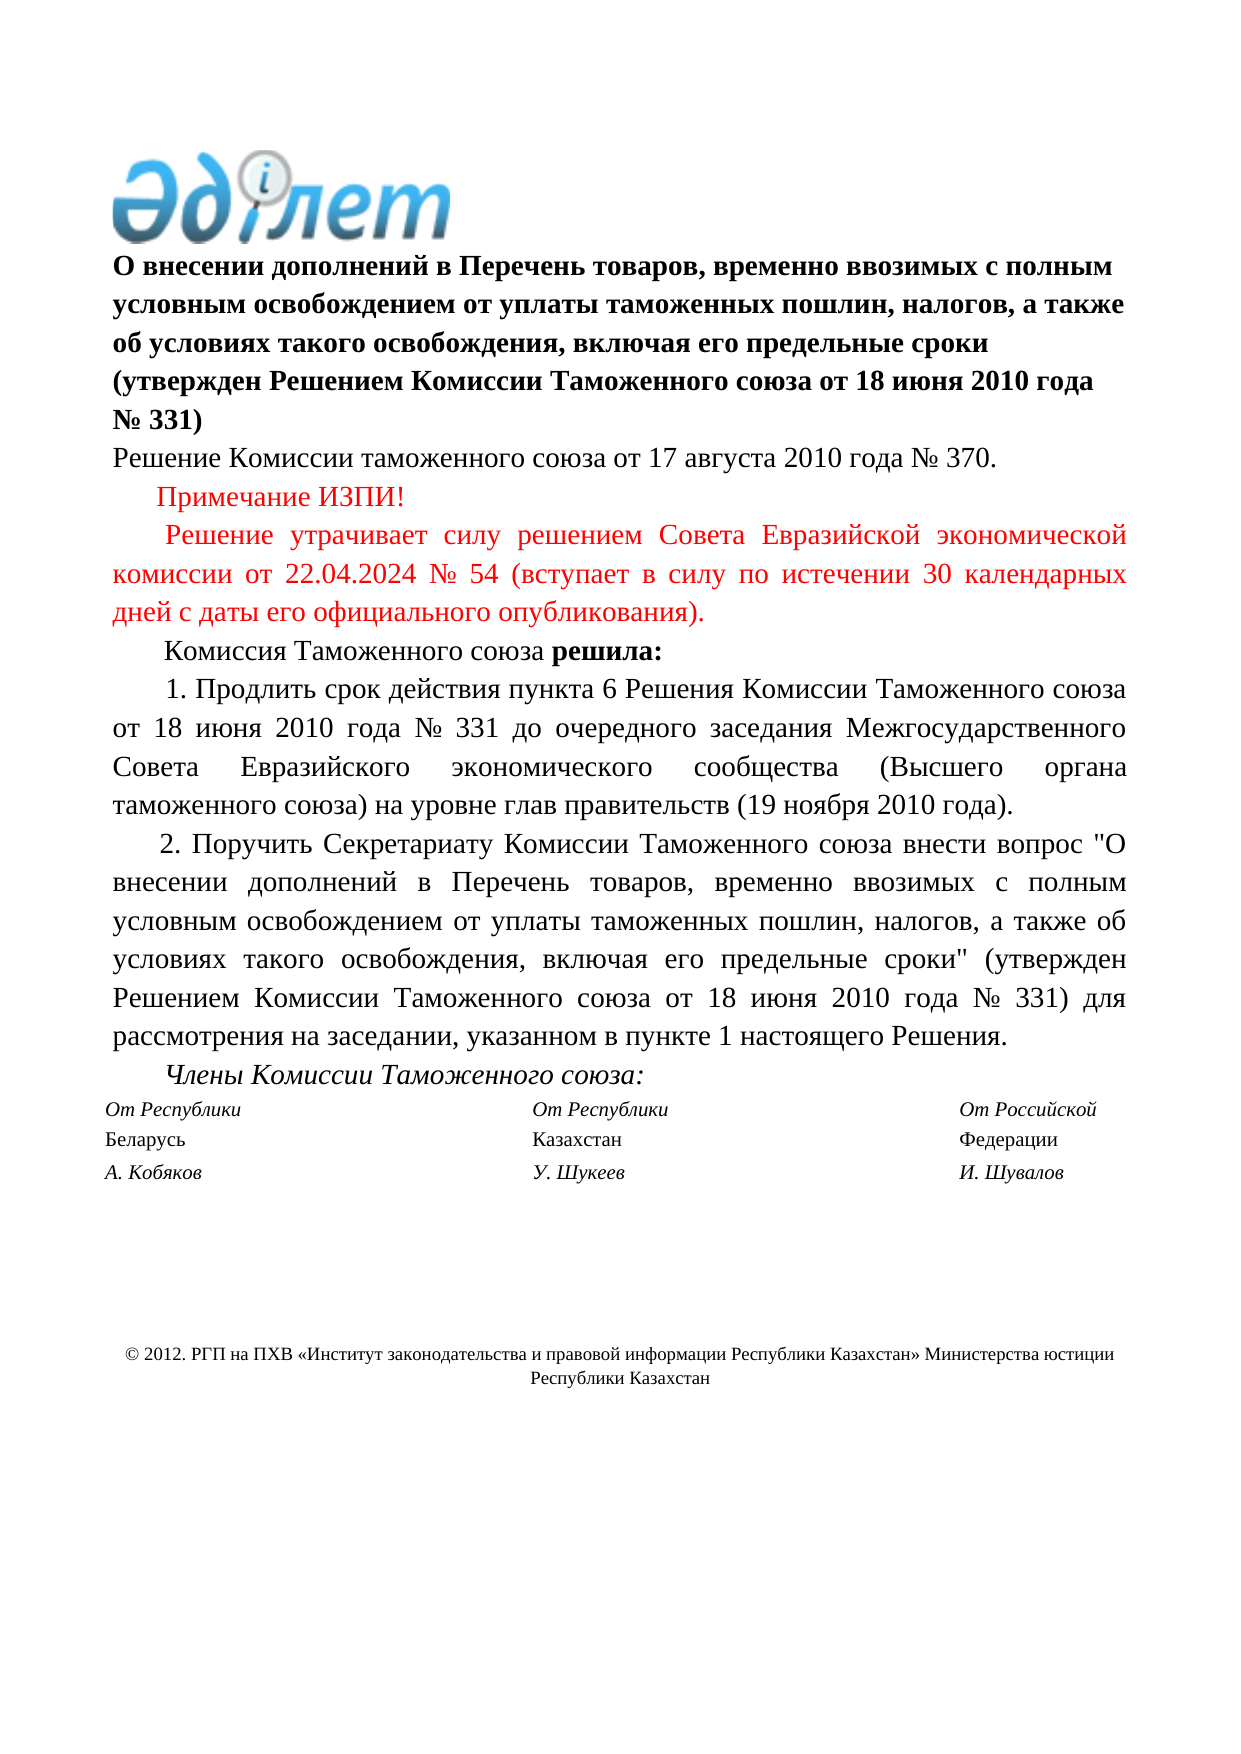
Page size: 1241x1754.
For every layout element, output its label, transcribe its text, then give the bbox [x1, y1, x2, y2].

text © 2012. РГП на ПХВ «Институт законодательства и правовой информации Республики Казахстан» Министерства юстиции Республики Казахстан [112, 1342, 1128, 1389]
text Решение Комиссии таможенного союза от 17 августа 2010 года № 370. [112, 440, 1128, 474]
text 2. Поручить Секретариату Комиссии Таможенного союза внести вопрос "О внесении дополнений в Перечень товаров, временно ввозимых с полным условным освобождением от уплаты таможенных пошлин, налогов, а также об условиях такого освобождения, включая его предельные сроки" (утвержден Решением Комиссии Таможенного союза от 18 июня 2010 года № 331) для рассмотрения на заседании, указанном в пункте 1 настоящего Решения. [112, 826, 1128, 1052]
table_cell И. Шувалов [955, 1158, 1240, 1191]
text О внесении дополнений в Перечень товаров, временно ввозимых с полным условным освобождением от уплаты таможенных пошлин, налогов, а также об условиях такого освобождения, включая его предельные сроки (утвержден Решением Комиссии Таможенного союза от 18 июня 2010 года № 331) [112, 248, 1128, 435]
text Примечание ИЗПИ! [112, 479, 1128, 512]
table_header От Российской Федерации [955, 1096, 1240, 1158]
text Комиссия Таможенного союза решила: [112, 633, 1128, 667]
table_cell У. Шукеев [528, 1158, 955, 1191]
table_header От Республики Беларусь [101, 1096, 528, 1158]
text Члены Комиссии Таможенного союза: [112, 1057, 1128, 1091]
table_header От Республики Казахстан [528, 1096, 955, 1158]
picture [112, 150, 451, 244]
text 1. Продлить срок действия пункта 6 Решения Комиссии Таможенного союза от 18 июня 2010 года № 331 до очередного заседания Межгосударственного Совета Евразийского экономического сообщества (Высшего органа таможенного союза) на уровне глав правительств (19 ноября 2010 года). [112, 672, 1128, 821]
table_cell А. Кобяков [101, 1158, 528, 1191]
text Решение утрачивает силу решением Совета Евразийской экономической комиссии от 22.04.2024 № 54 (вступает в силу по истечении 30 календарных дней с даты его официального опубликования). [112, 517, 1128, 628]
